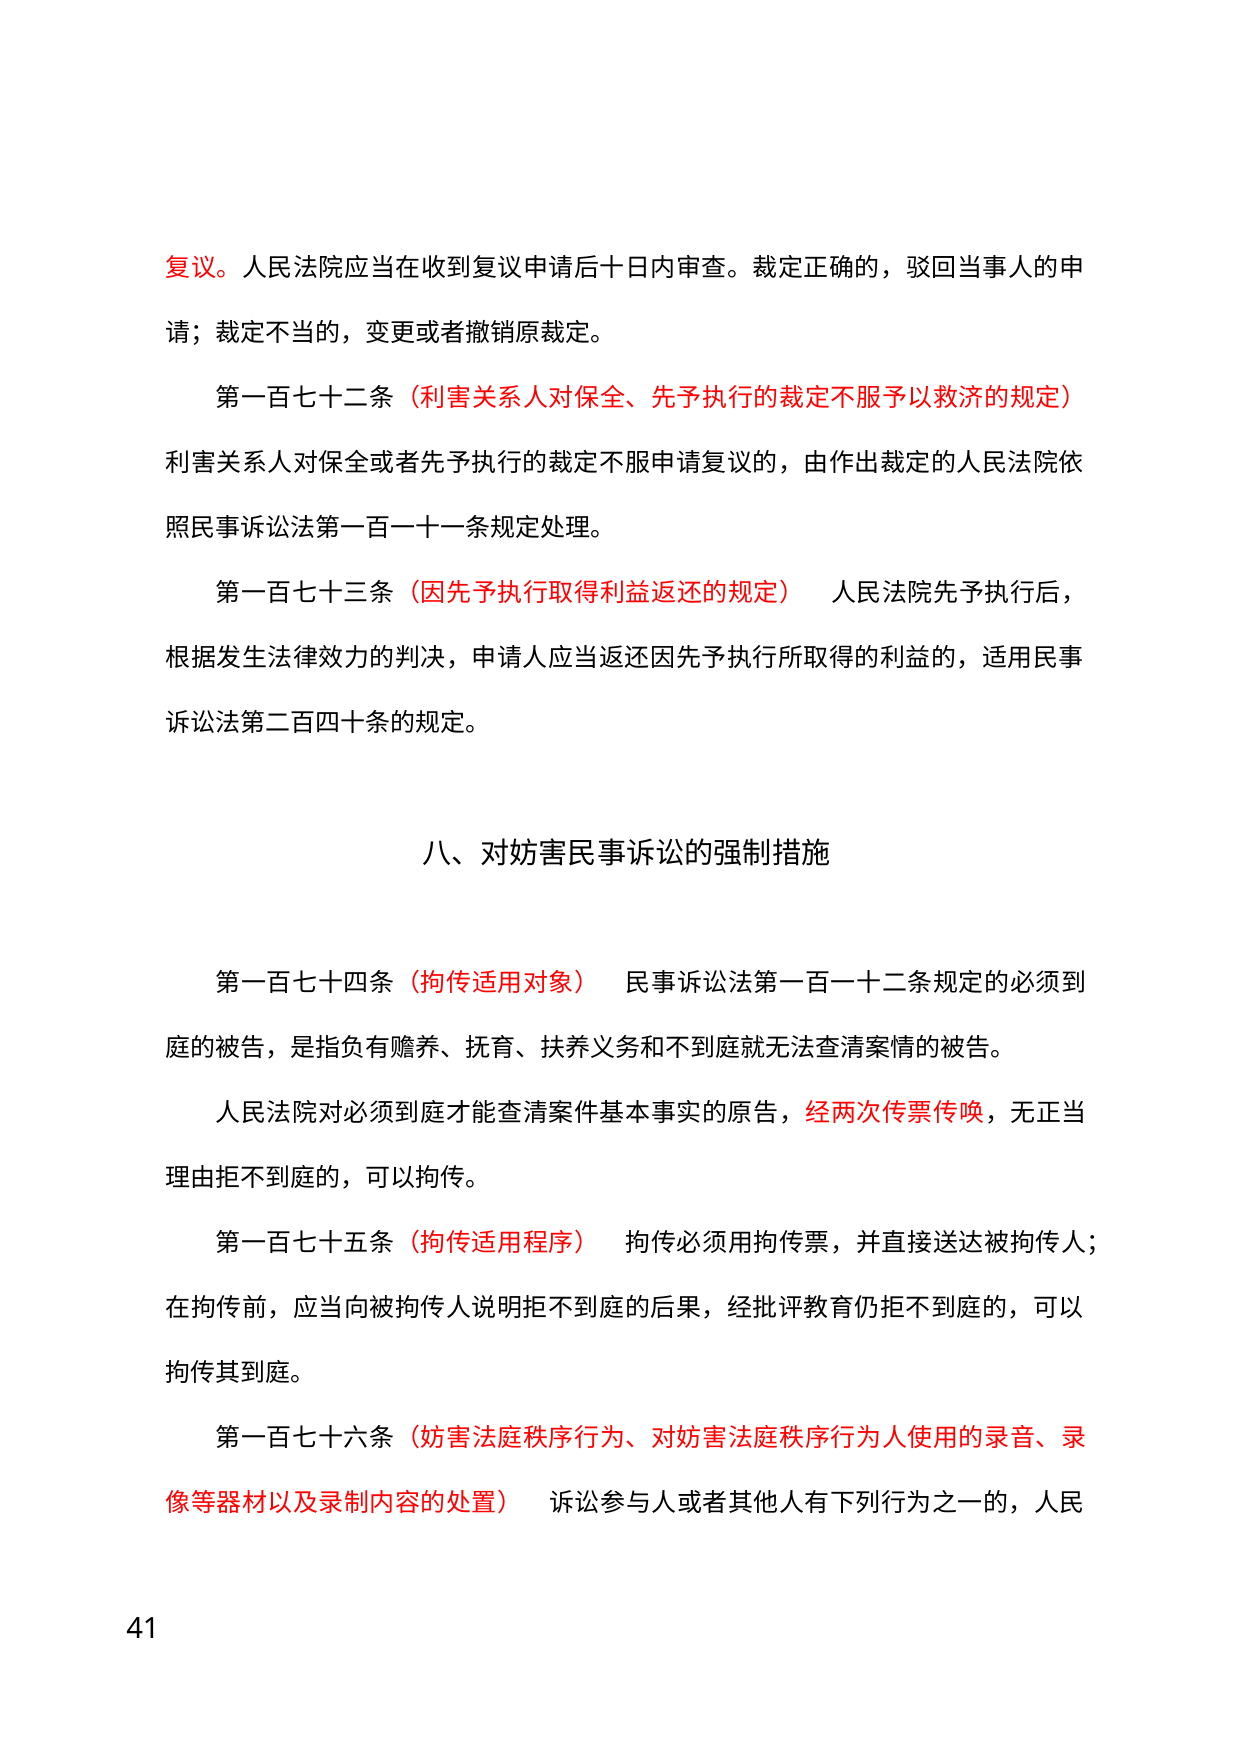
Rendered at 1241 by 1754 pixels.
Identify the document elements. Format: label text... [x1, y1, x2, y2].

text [165, 1403, 1087, 1533]
text 第一百七十四条（拘传适用对象） 民事诉讼法第一百一十二条规定的必须到庭的被告，是指负有赡养、抚育、扶养义务和不到庭就无法查清案情的被告。 [165, 948, 1087, 1078]
text 第一百七十五条（拘传适用程序） 拘传必须用拘传票，并直接送达被拘传人；在拘传前，应当向被拘传人说明拒不到庭的后果，经批评教育仍拒不到庭的，可以拘传其到庭。 [165, 1208, 1087, 1403]
text 第一百七十二条（利害关系人对保全、先予执行的裁定不服予以救济的规定） 利害关系人对保全或者先予执行的裁定不服申请复议的，由作出裁定的人民法院依照民事诉讼法第一百一十一条规定处理。 [165, 363, 1087, 558]
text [165, 233, 1087, 363]
text 第一百七十三条（因先予执行取得利益返还的规定） 人民法院先予执行后，根据发生法律效力的判决，申请人应当返还因先予执行所取得的利益的，适用民事诉讼法第二百四十条的规定。 [165, 558, 1087, 753]
text 人民法院对必须到庭才能查清案件基本事实的原告，经两次传票传唤，无正当理由拒不到庭的，可以拘传。 [165, 1078, 1087, 1208]
text 八、对妨害民事诉讼的强制措施 [165, 818, 1087, 883]
